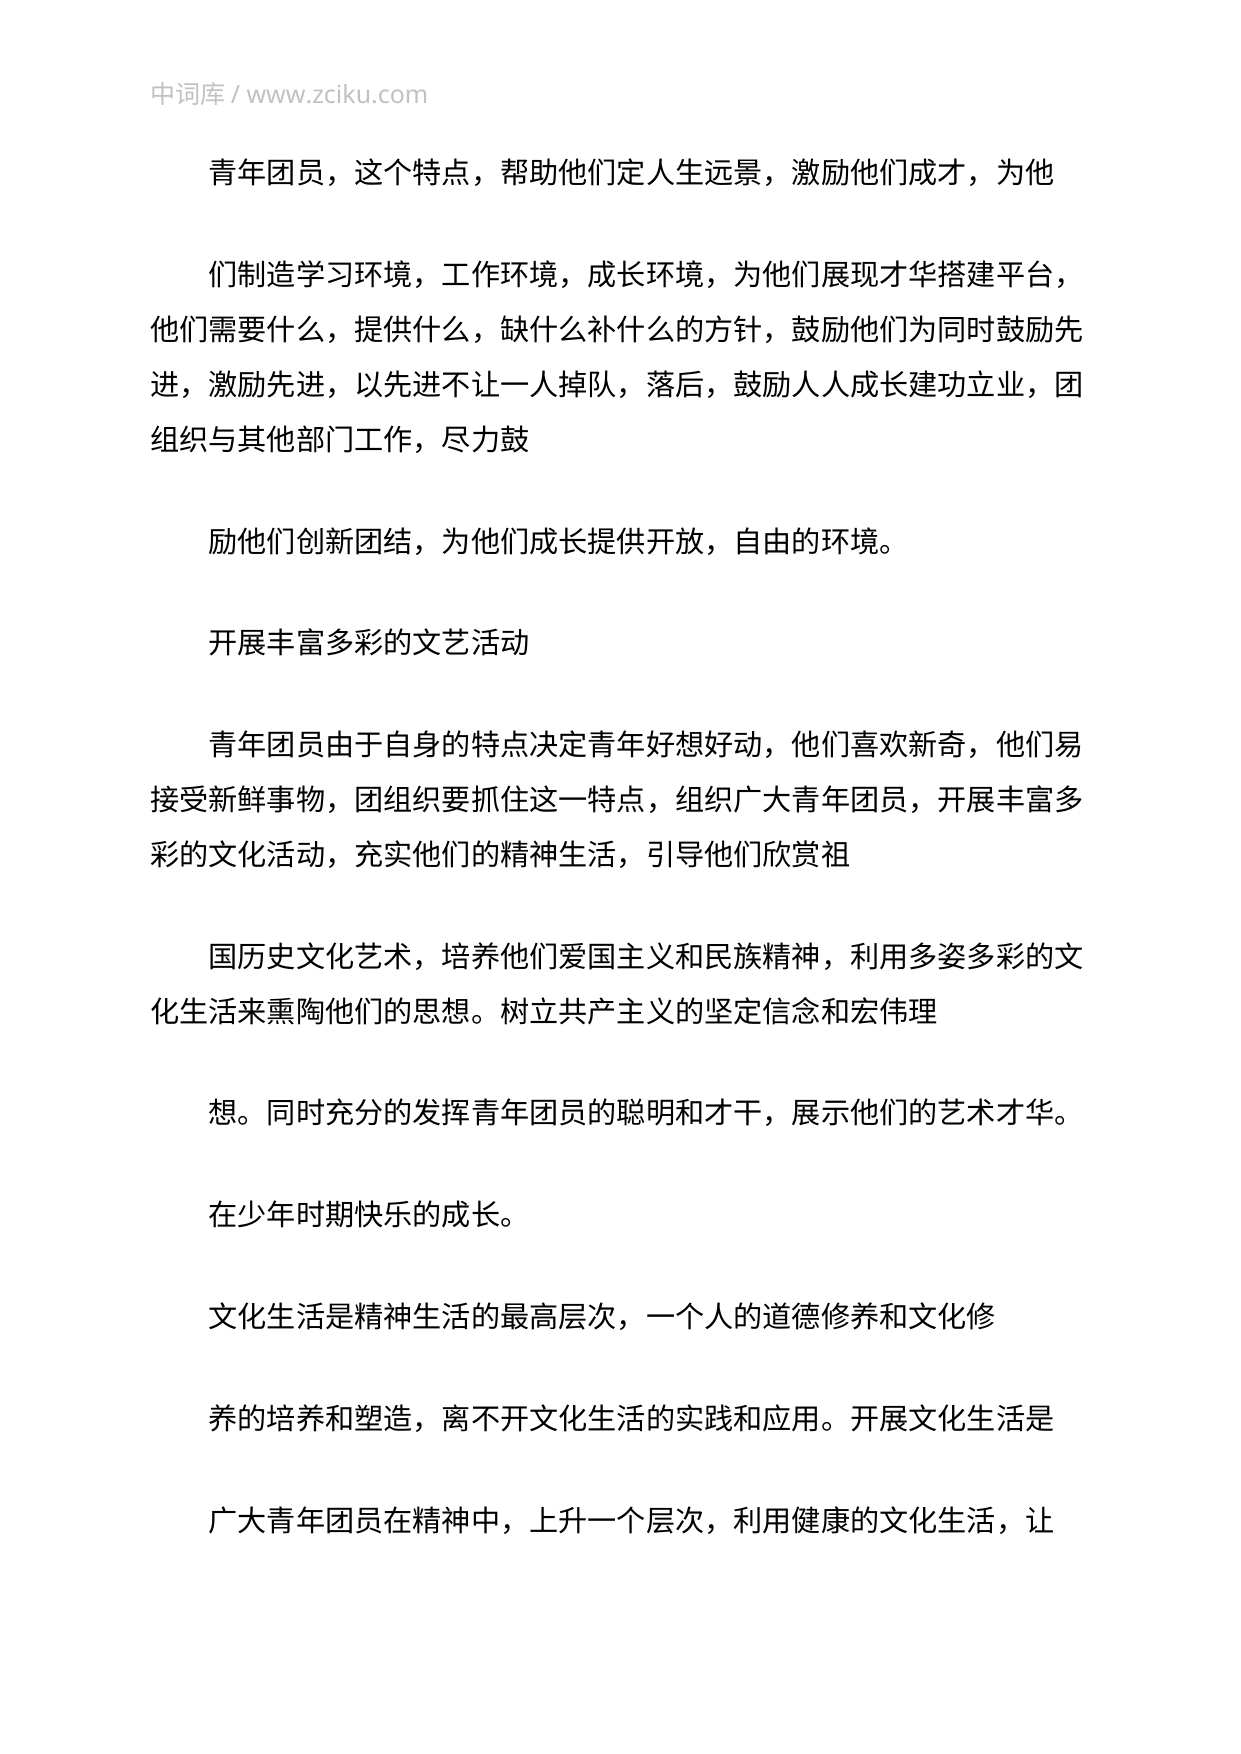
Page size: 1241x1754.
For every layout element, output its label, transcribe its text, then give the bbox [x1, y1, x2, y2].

text 开展丰富多彩的文艺活动 [150, 620, 1090, 662]
text 广大青年团员在精神中，上升一个层次，利用健康的文化生活，让 [150, 1497, 1090, 1539]
text 在少年时期快乐的成长。 [150, 1192, 1090, 1234]
text 青年团员由于自身的特点决定青年好想好动，他们喜欢新奇，他们易接受新鲜事物，团组织要抓住这一特点，组织广大青年团员，开展丰富多彩的文化活动，充实他们的精神生活，引导他们欣赏祖 [150, 722, 1090, 874]
text 们制造学习环境，工作环境，成长环境，为他们展现才华搭建平台，他们需要什么，提供什么，缺什么补什么的方针，鼓励他们为同时鼓励先进，激励先进，以先进不让一人掉队，落后，鼓励人人成长建功立业，团组织与其他部门工作，尽力鼓 [150, 252, 1090, 459]
text 文化生活是精神生活的最高层次，一个人的道德修养和文化修 [150, 1293, 1090, 1336]
text 青年团员，这个特点，帮助他们定人生远景，激励他们成才，为他 [150, 150, 1090, 192]
text 养的培养和塑造，离不开文化生活的实践和应用。开展文化生活是 [150, 1395, 1090, 1438]
text 想。同时充分的发挥青年团员的聪明和才干，展示他们的艺术才华。 [150, 1090, 1090, 1132]
text 国历史文化艺术，培养他们爱国主义和民族精神，利用多姿多彩的文化生活来熏陶他们的思想。树立共产主义的坚定信念和宏伟理 [150, 933, 1090, 1031]
text 励他们创新团结，为他们成长提供开放，自由的环境。 [150, 518, 1090, 561]
